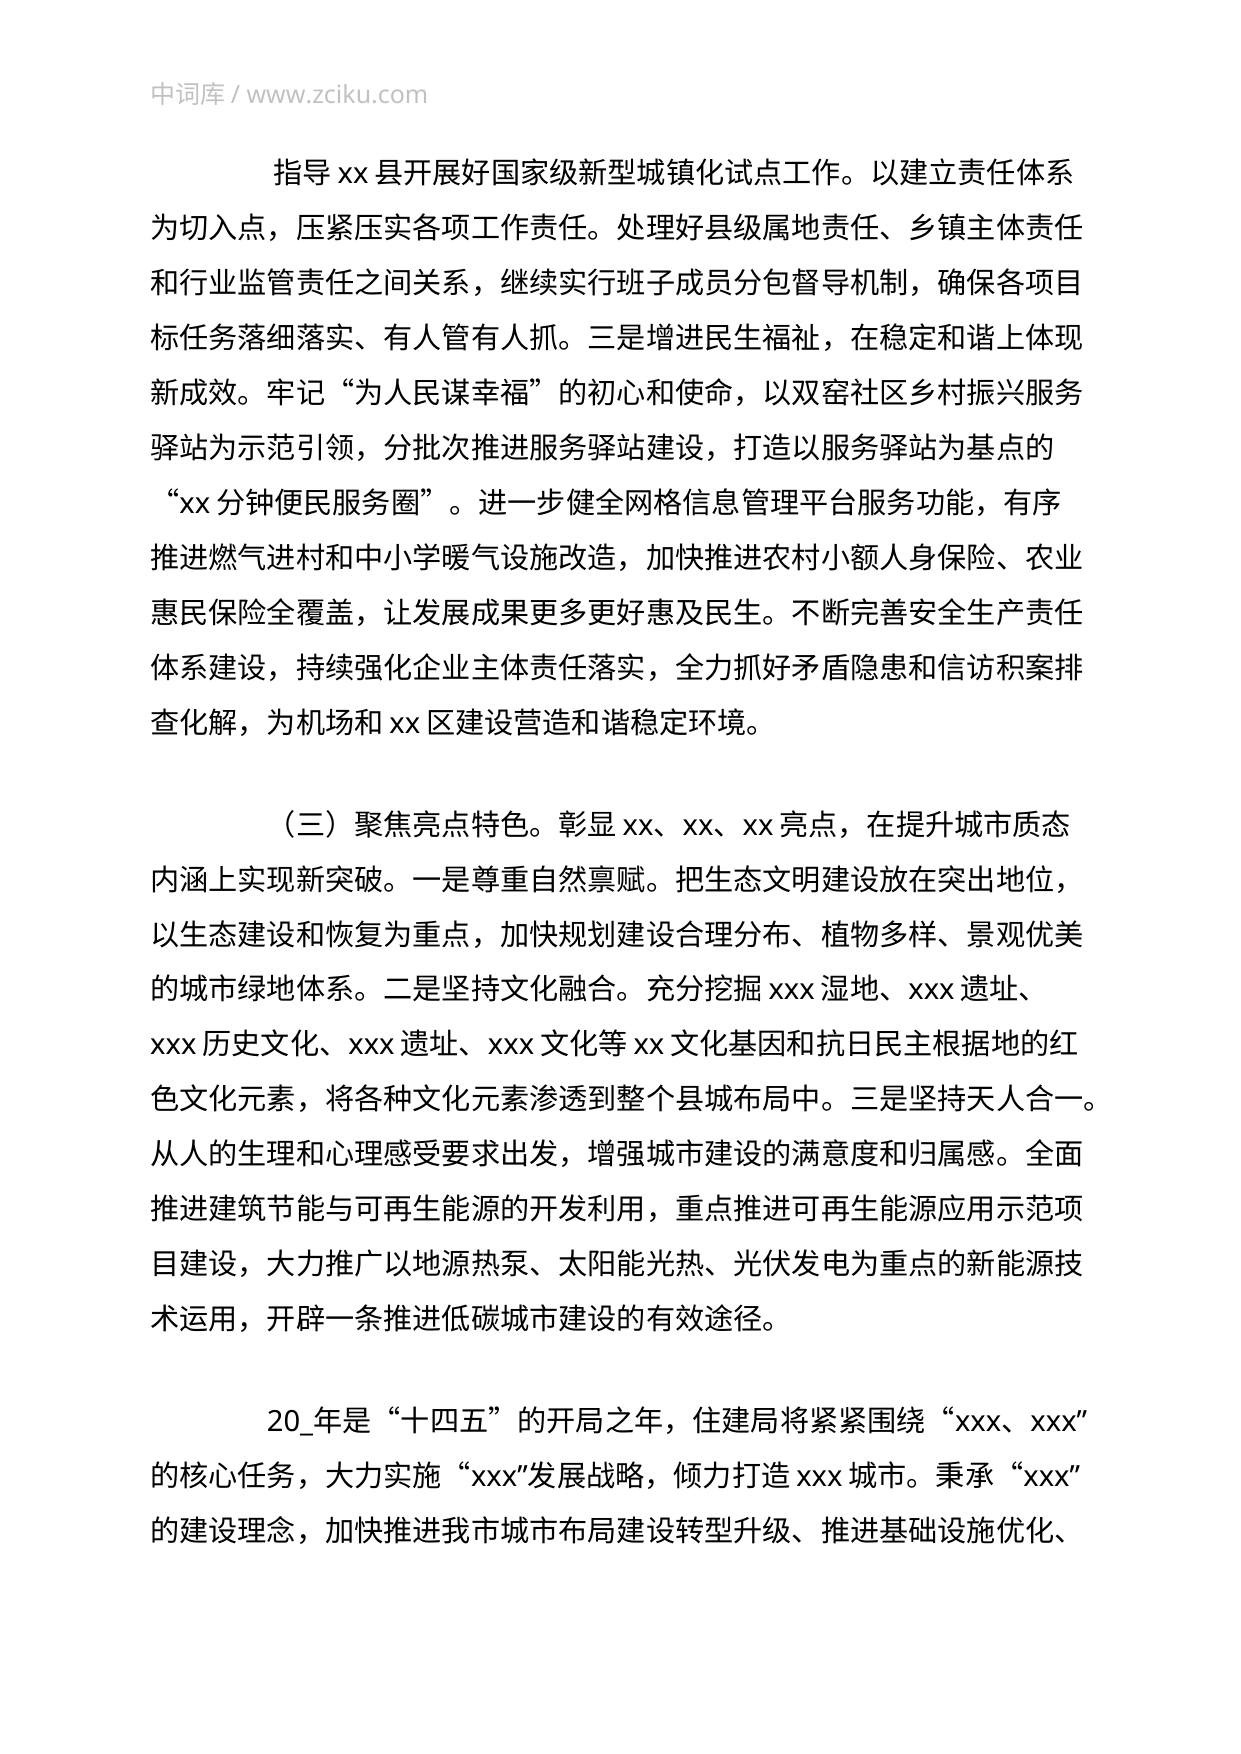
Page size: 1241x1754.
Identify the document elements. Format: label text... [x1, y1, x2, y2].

text 指导xx县开展好国家级新型城镇化试点工作。以建立责任体系为切入点，压紧压实各项工作责任。处理好县级属地责任、乡镇主体责任和行业监管责任之间关系，继续实行班子成员分包督导机制，确保各项目标任务落细落实、有人管有人抓。三是增进民生福祉，在稳定和谐上体现新成效。牢记“为人民谋幸福”的初心和使命，以双窑社区乡村振兴服务驿站为示范引领，分批次推进服务驿站建设，打造以服务驿站为基点的“xx分钟便民服务圈”。进一步健全网格信息管理平台服务功能，有序推进燃气进村和中小学暖气设施改造，加快推进农村小额人身保险、农业惠民保险全覆盖，让发展成果更多更好惠及民生。不断完善安全生产责任体系建设，持续强化企业主体责任落实，全力抓好矛盾隐患和信访积案排查化解，为机场和xx区建设营造和谐稳定环境。 [150, 150, 1090, 742]
text （三）聚焦亮点特色。彰显xx、xx、xx亮点，在提升城市质态内涵上实现新突破。一是尊重自然禀赋。把生态文明建设放在突出地位，以生态建设和恢复为重点，加快规划建设合理分布、植物多样、景观优美的城市绿地体系。二是坚持文化融合。充分挖掘xxx湿地、xxx遗址、xxx历史文化、xxx遗址、xxx文化等xx文化基因和抗日民主根据地的红色文化元素，将各种文化元素渗透到整个县城布局中。三是坚持天人合一。从人的生理和心理感受要求出发，增强城市建设的满意度和归属感。全面推进建筑节能与可再生能源的开发利用，重点推进可再生能源应用示范项目建设，大力推广以地源热泵、太阳能光热、光伏发电为重点的新能源技术运用，开辟一条推进低碳城市建设的有效途径。 [150, 801, 1090, 1338]
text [150, 1397, 1090, 1549]
